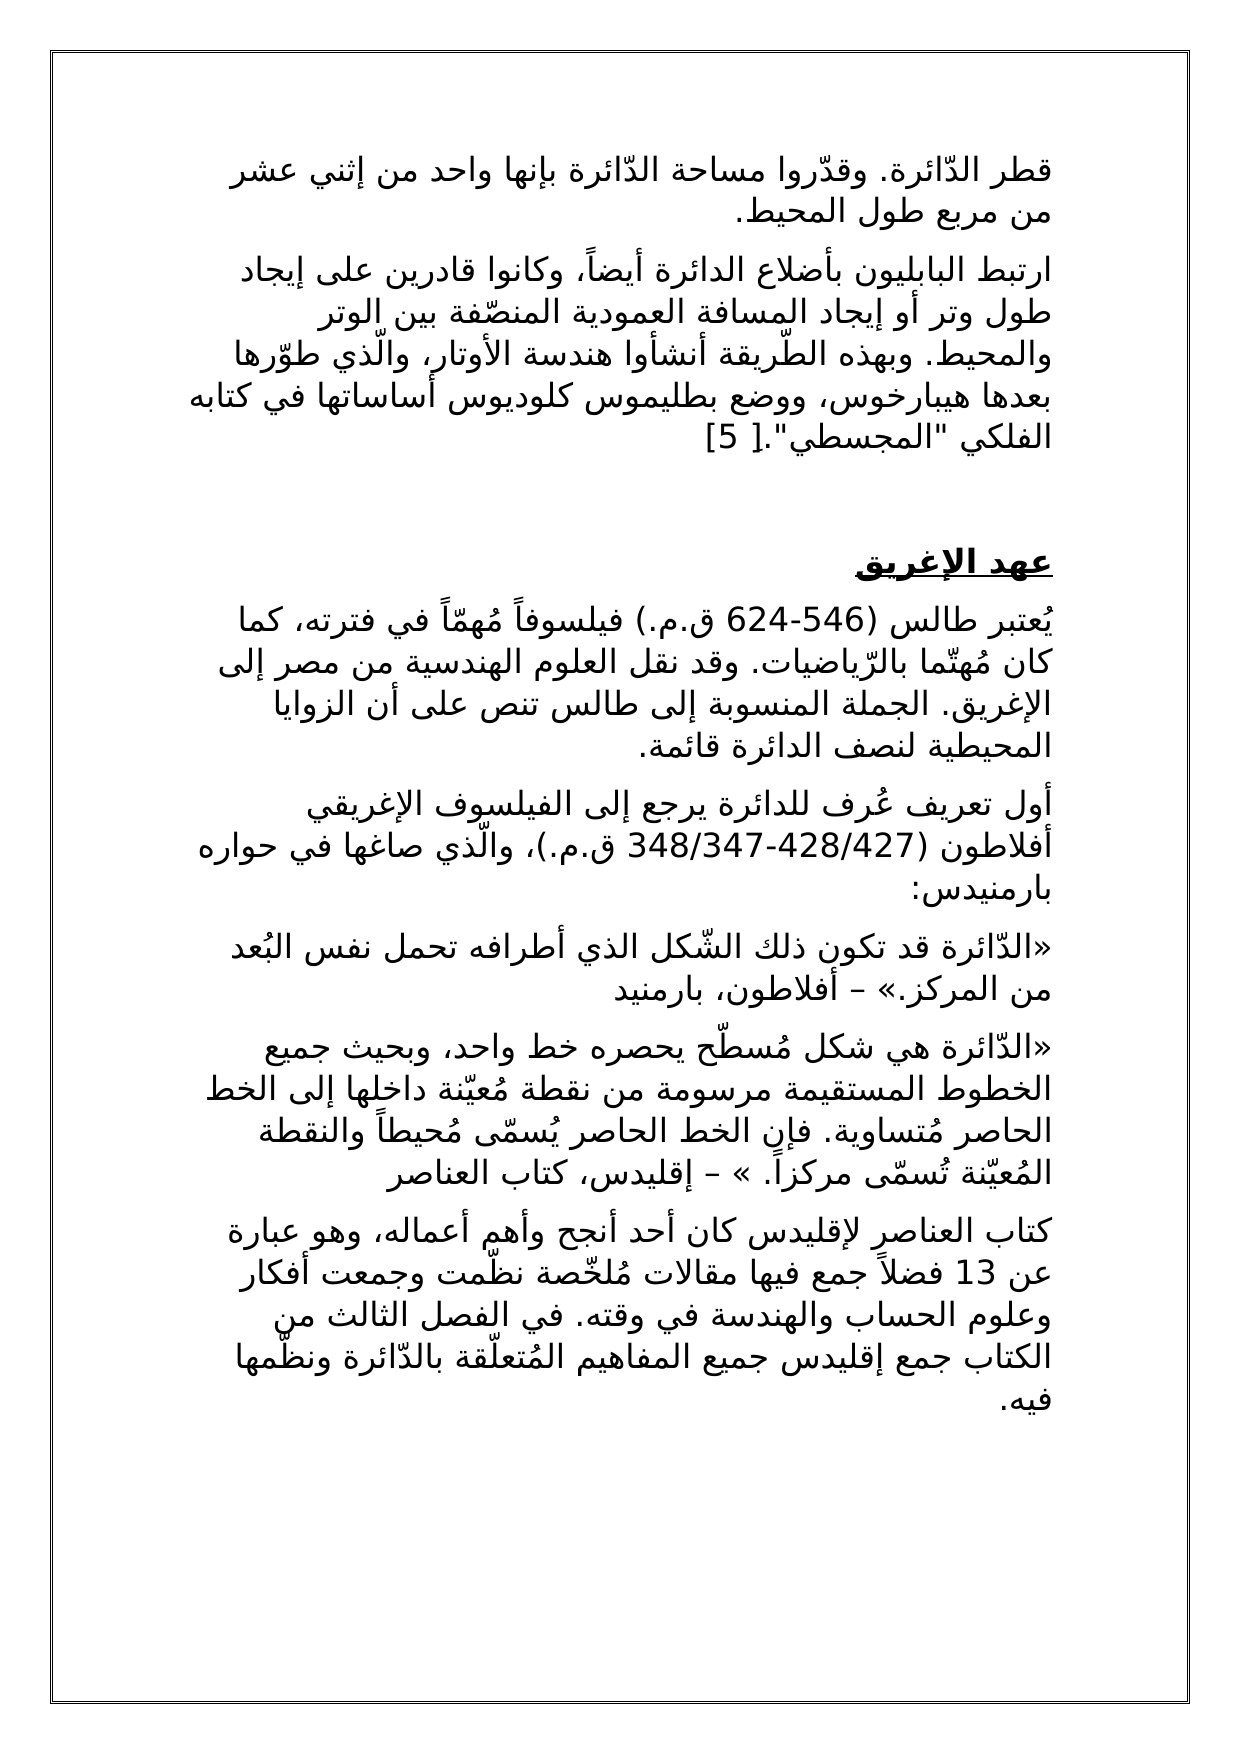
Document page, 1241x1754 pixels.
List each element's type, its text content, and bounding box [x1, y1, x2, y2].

text «الدّائرة قد تكون ذلك الشّكل الذي أطرافه تحمل نفس البُعد من المركز.» – أفلاطون، بارمنيد [187, 927, 1053, 1008]
text «الدّائرة هي شكل مُسطّح يحصره خط واحد، وبحيث جميع الخطوط المستقيمة مرسومة من نقطة مُعيّنة داخلها إلى الخط الحاصر مُتساوية. فإن الخط الحاصر يُسمّى مُحيطاً والنقطة المُعيّنة تُسمّى مركزاً. » – إقليدس، كتاب العناصر [187, 1027, 1053, 1192]
text عهد الإغريق [187, 542, 1053, 581]
text يُعتبر طالس (546-624 ق.م.) فيلسوفاً مُهمّاً في فترته، كما كان مُهتّما بالرّياضيات. وقد نقل العلوم الهندسية من مصر إلى الإغريق. الجملة المنسوبة إلى طالس تنص على أن الزوايا المحيطية لنصف الدائرة قائمة. [187, 601, 1053, 765]
text ارتبط البابليون بأضلاع الدائرة أيضاً، وكانوا قادرين على إيجاد طول وتر أو إيجاد المسافة العمودية المنصّفة بين الوتر والمحيط. وبهذه الطّريقة أنشأوا هندسة الأوتار، والّذي طوّرها بعدها هيبارخوس، ووضع بطليموس كلوديوس أساساتها في كتابه الفلكي "المجسطي".[ِ 5] [187, 250, 1053, 457]
text أول تعريف عُرف للدائرة يرجع إلى الفيلسوف الإغريقي أفلاطون (428/427-348/347 ق.م.)، والّذي صاغها في حواره بارمنيدس: [187, 785, 1053, 907]
text كتاب العناصر لإقليدس كان أحد أنجح وأهم أعماله، وهو عبارة عن 13 فضلاً جمع فيها مقالات مُلخّصة نظّمت وجمعت أفكار وعلوم الحساب والهندسة في وقته. في الفصل الثالث من الكتاب جمع إقليدس جميع المفاهيم المُتعلّقة بالدّائرة ونظّمها فيه. [187, 1212, 1053, 1418]
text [187, 150, 1053, 231]
